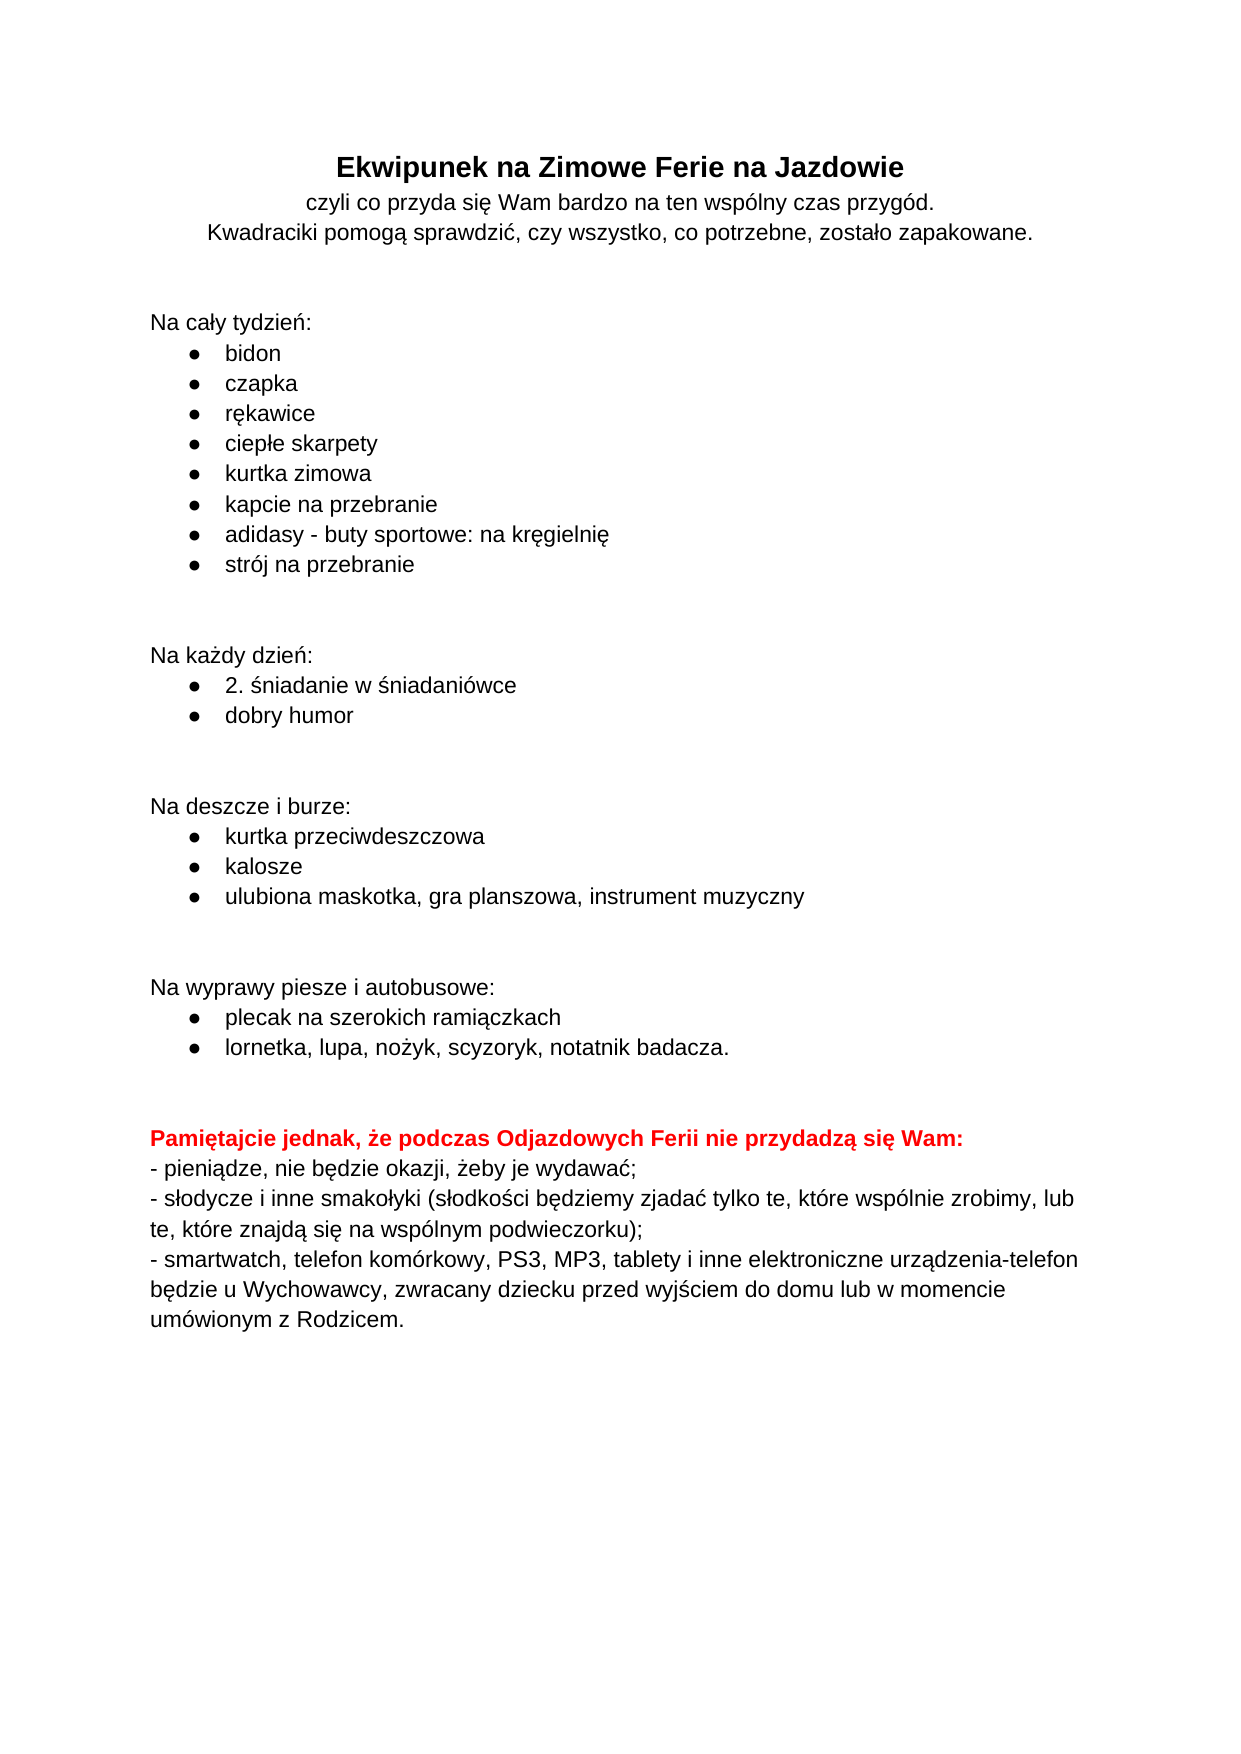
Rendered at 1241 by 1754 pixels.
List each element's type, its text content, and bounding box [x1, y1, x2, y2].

text - smartwatch, telefon komórkowy, PS3, MP3, tablety i inne elektroniczne urządzenia-telefon będzie u Wychowawcy, zwracany dziecku przed wyjściem do domu lub w momencie umówionym z Rodzicem. [150, 1246, 1090, 1333]
text Na cały tydzień: [150, 309, 1090, 336]
text - słodycze i inne smakołyki (słodkości będziemy zjadać tylko te, które wspólnie zrobimy, lub te, które znajdą się na wspólnym podwieczorku); [150, 1185, 1090, 1242]
list 2. śniadanie w śniadaniówce [187, 672, 1090, 698]
text Na wyprawy piesze i autobusowe: [150, 974, 1090, 1000]
list strój na przebranie [187, 551, 1090, 577]
list adidasy - buty sportowe: na kręgielnię [187, 521, 1090, 547]
list czapka [187, 370, 1090, 396]
list bidon [187, 339, 1090, 366]
list kurtka zimowa [187, 460, 1090, 487]
text - pieniądze, nie będzie okazji, żeby je wydawać; [150, 1155, 1090, 1182]
list ciepłe skarpety [187, 430, 1090, 457]
list kalosze [187, 853, 1090, 879]
list ulubiona maskotka, gra planszowa, instrument muzyczny [187, 883, 1090, 910]
list lornetka, lupa, nożyk, scyzoryk, notatnik badacza. [187, 1034, 1090, 1061]
text Pamiętajcie jednak, że podczas Odjazdowych Ferii nie przydadzą się Wam: [150, 1125, 1090, 1151]
list rękawice [187, 400, 1090, 426]
text czyli co przyda się Wam bardzo na ten wspólny czas przygód. Kwadraciki pomogą sprawdzić, czy wszystko, co potrzebne, zostało zapakowane. [150, 188, 1090, 245]
list dobry humor [187, 702, 1090, 728]
text Na każdy dzień: [150, 642, 1090, 668]
list plecak na szerokich ramiączkach [187, 1004, 1090, 1031]
list kurtka przeciwdeszczowa [187, 823, 1090, 849]
text Na deszcze i burze: [150, 793, 1090, 819]
text Ekwipunek na Zimowe Ferie na Jazdowie [150, 150, 1090, 183]
list kapcie na przebranie [187, 491, 1090, 517]
